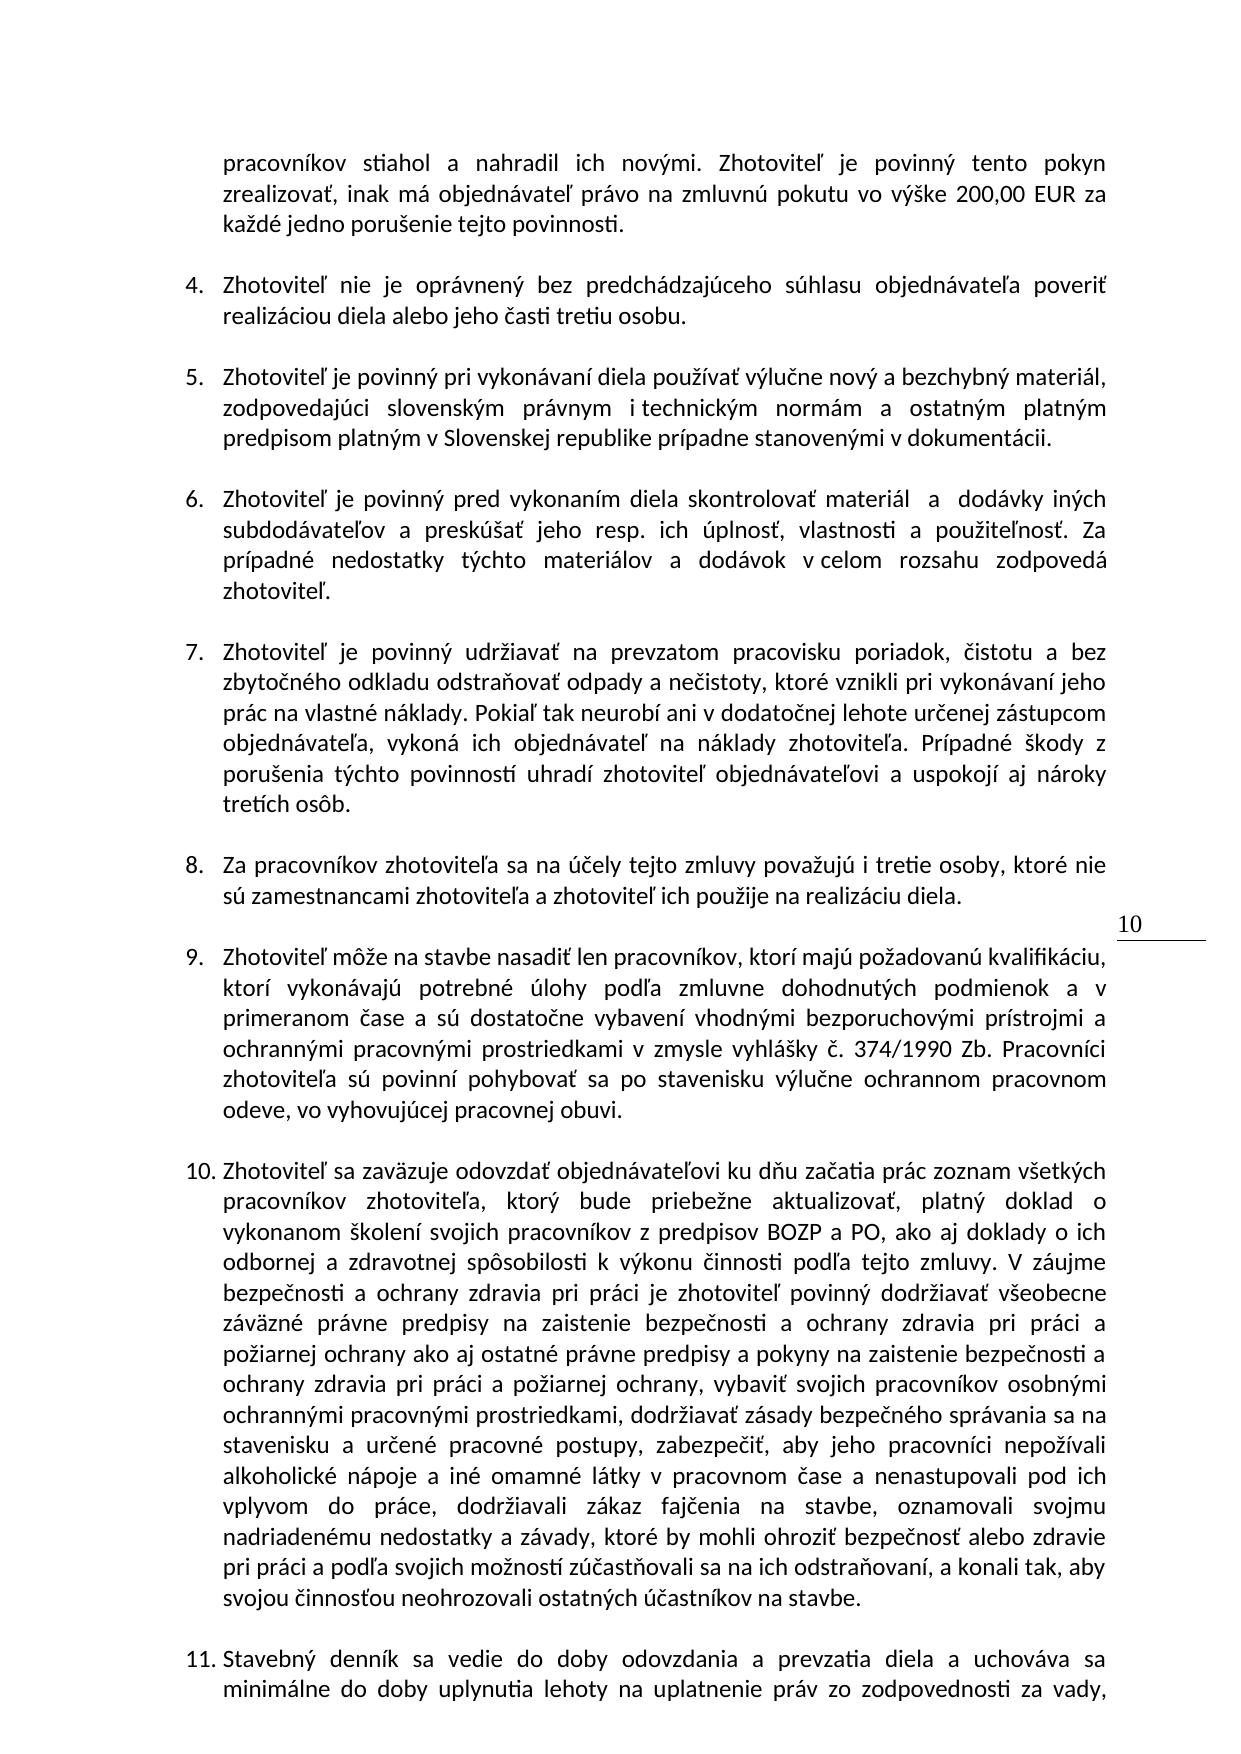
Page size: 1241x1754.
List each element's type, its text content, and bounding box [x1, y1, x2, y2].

list Zhotoviteľ je povinný pred vykonaním diela skontrolovať materiál a dodávky iných subdodávateľov a preskúšať jeho resp. ich úplnosť, vlastnosti a použiteľnosť. Za prípadné nedostatky týchto materiálov a dodávok v celom rozsahu zodpovedá zhotoviteľ. [185, 483, 1107, 605]
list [185, 148, 1107, 239]
list Zhotoviteľ môže na stavbe nasadiť len pracovníkov, ktorí majú požadovanú kvalifikáciu, ktorí vykonávajú potrebné úlohy podľa zmluvne dohodnutých podmienok a v primeranom čase a sú dostatočne vybavení vhodnými bezporuchovými prístrojmi a ochrannými pracovnými prostriedkami v zmysle vyhlášky č. 374/1990 Zb. Pracovníci zhotoviteľa sú povinní pohybovať sa po stavenisku výlučne ochrannom pracovnom odeve, vo vyhovujúcej pracovnej obuvi. [185, 941, 1107, 1124]
list Zhotoviteľ nie je oprávnený bez predchádzajúceho súhlasu objednávateľa poveriť realizáciou diela alebo jeho časti tretiu osobu. [185, 270, 1107, 331]
list Za pracovníkov zhotoviteľa sa na účely tejto zmluvy považujú i tretie osoby, ktoré nie sú zamestnancami zhotoviteľa a zhotoviteľ ich použije na realizáciu diela. [185, 849, 1107, 911]
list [185, 1643, 1107, 1704]
list Zhotoviteľ sa zaväzuje odovzdať objednávateľovi ku dňu začatia prác zoznam všetkých pracovníkov zhotoviteľa, ktorý bude priebežne aktualizovať, platný doklad o vykonanom školení svojich pracovníkov z predpisov BOZP a PO, ako aj doklady o ich odbornej a zdravotnej spôsobilosti k výkonu činnosti podľa tejto zmluvy. V záujme bezpečnosti a ochrany zdravia pri práci je zhotoviteľ povinný dodržiavať všeobecne záväzné právne predpisy na zaistenie bezpečnosti a ochrany zdravia pri práci a požiarnej ochrany ako aj ostatné právne predpisy a pokyny na zaistenie bezpečnosti a ochrany zdravia pri práci a požiarnej ochrany, vybaviť svojich pracovníkov osobnými ochrannými pracovnými prostriedkami, dodržiavať zásady bezpečného správania sa na stavenisku a určené pracovné postupy, zabezpečiť, aby jeho pracovníci nepožívali alkoholické nápoje a iné omamné látky v pracovnom čase a nenastupovali pod ich vplyvom do práce, dodržiavali zákaz fajčenia na stavbe, oznamovali svojmu nadriadenému nedostatky a závady, ktoré by mohli ohroziť bezpečnosť alebo zdravie pri práci a podľa svojich možností zúčastňovali sa na ich odstraňovaní, a konali tak, aby svojou činnosťou neohrozovali ostatných účastníkov na stavbe. [185, 1155, 1107, 1613]
list Zhotoviteľ je povinný udržiavať na prevzatom pracovisku poriadok, čistotu a bez zbytočného odkladu odstraňovať odpady a nečistoty, ktoré vznikli pri vykonávaní jeho prác na vlastné náklady. Pokiaľ tak neurobí ani v dodatočnej lehote určenej zástupcom objednávateľa, vykoná ich objednávateľ na náklady zhotoviteľa. Prípadné škody z porušenia týchto povinností uhradí zhotoviteľ objednávateľovi a uspokojí aj nároky tretích osôb. [185, 636, 1107, 819]
list Zhotoviteľ je povinný pri vykonávaní diela používať výlučne nový a bezchybný materiál, zodpovedajúci slovenským právnym i technickým normám a ostatným platným predpisom platným v Slovenskej republike prípadne stanovenými v dokumentácii. [185, 361, 1107, 453]
